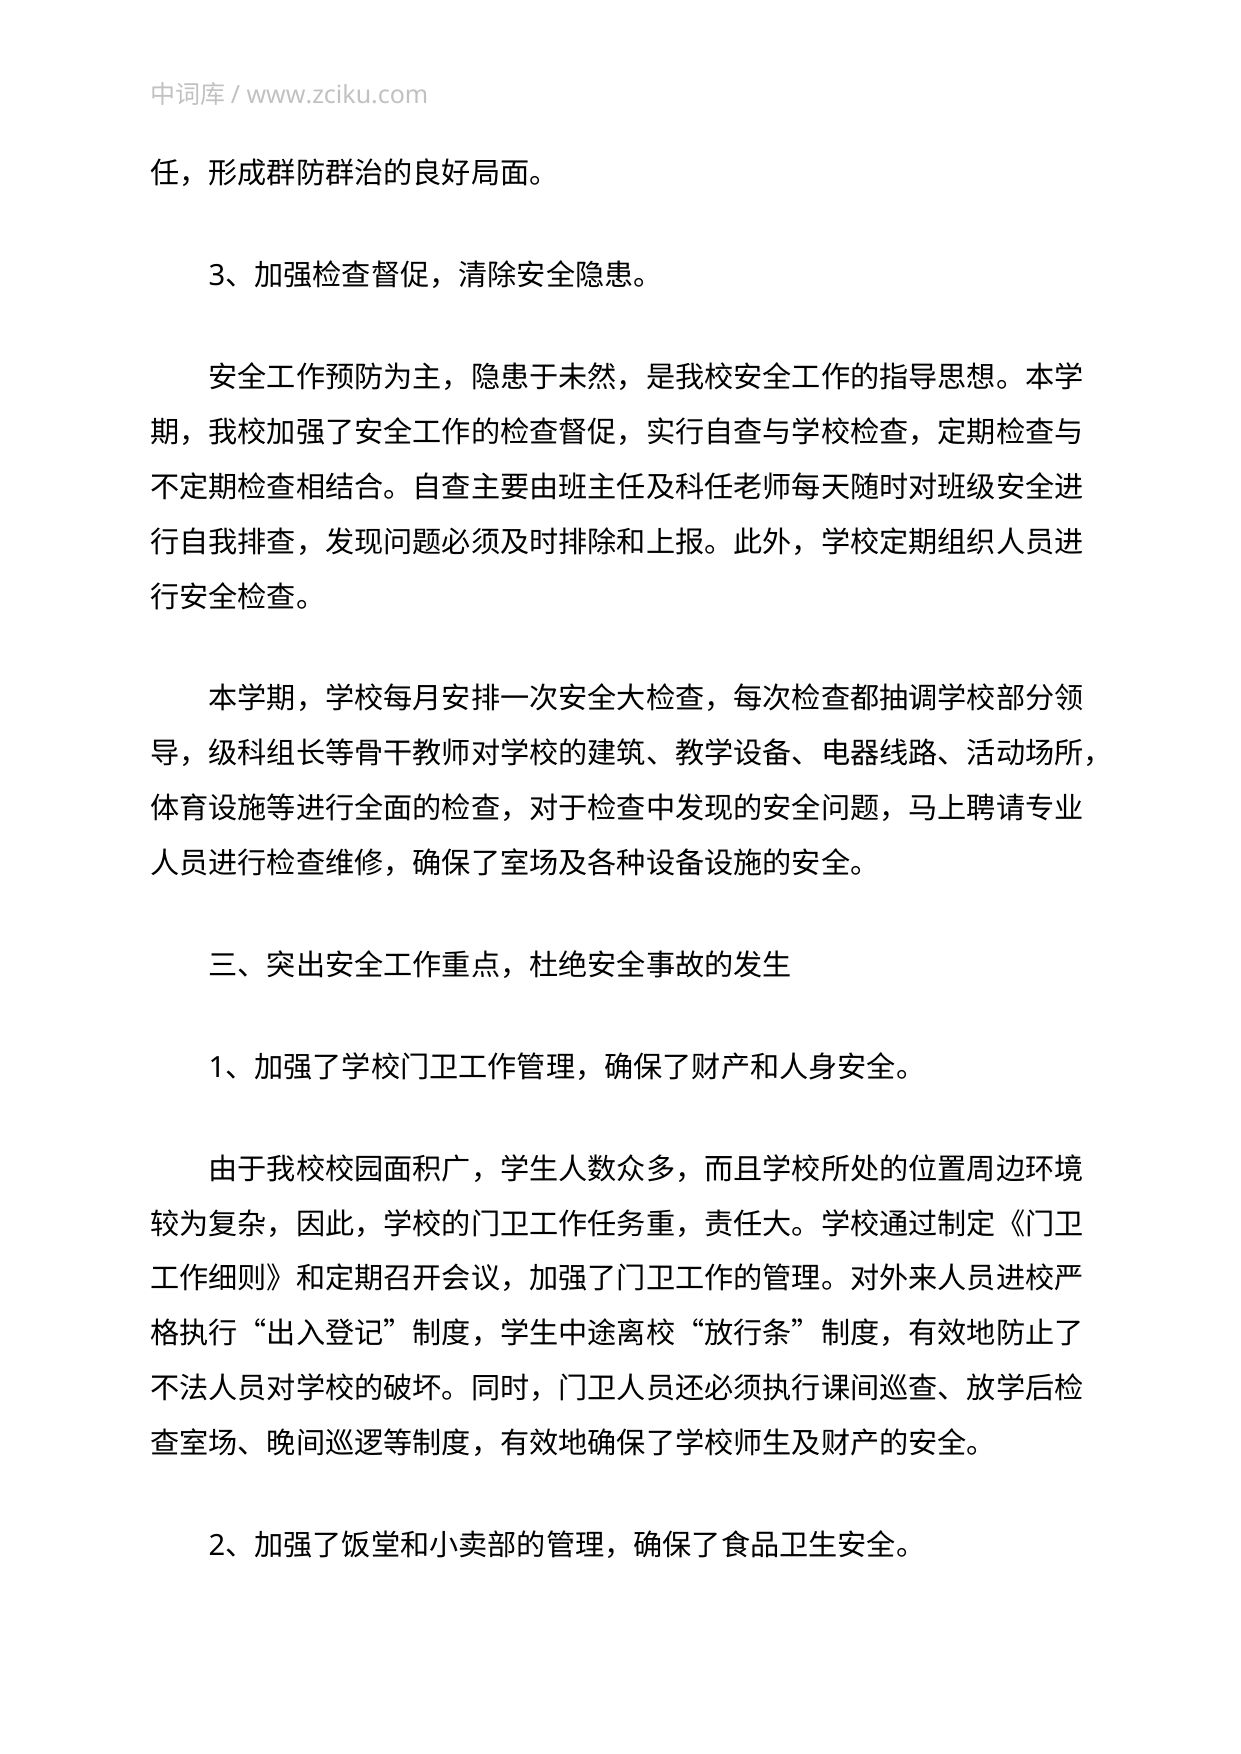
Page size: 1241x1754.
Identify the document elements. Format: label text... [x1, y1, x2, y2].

text 2、加强了饭堂和小卖部的管理，确保了食品卫生安全。 [150, 1522, 1090, 1564]
text 1、加强了学校门卫工作管理，确保了财产和人身安全。 [150, 1043, 1090, 1086]
text 由于我校校园面积广，学生人数众多，而且学校所处的位置周边环境较为复杂，因此，学校的门卫工作任务重，责任大。学校通过制定《门卫工作细则》和定期召开会议，加强了门卫工作的管理。对外来人员进校严格执行“出入登记”制度，学生中途离校“放行条”制度，有效地防止了不法人员对学校的破坏。同时，门卫人员还必须执行课间巡查、放学后检查室场、晚间巡逻等制度，有效地确保了学校师生及财产的安全。 [150, 1145, 1090, 1462]
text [150, 150, 1090, 192]
text 安全工作预防为主，隐患于未然，是我校安全工作的指导思想。本学期，我校加强了安全工作的检查督促，实行自查与学校检查，定期检查与不定期检查相结合。自查主要由班主任及科任老师每天随时对班级安全进行自我排查，发现问题必须及时排除和上报。此外，学校定期组织人员进行安全检查。 [150, 354, 1090, 616]
text 三、突出安全工作重点，杜绝安全事故的发生 [150, 942, 1090, 984]
text 3、加强检查督促，清除安全隐患。 [150, 252, 1090, 294]
text 本学期，学校每月安排一次安全大检查，每次检查都抽调学校部分领导，级科组长等骨干教师对学校的建筑、教学设备、电器线路、活动场所，体育设施等进行全面的检查，对于检查中发现的安全问题，马上聘请专业人员进行检查维修，确保了室场及各种设备设施的安全。 [150, 675, 1090, 882]
